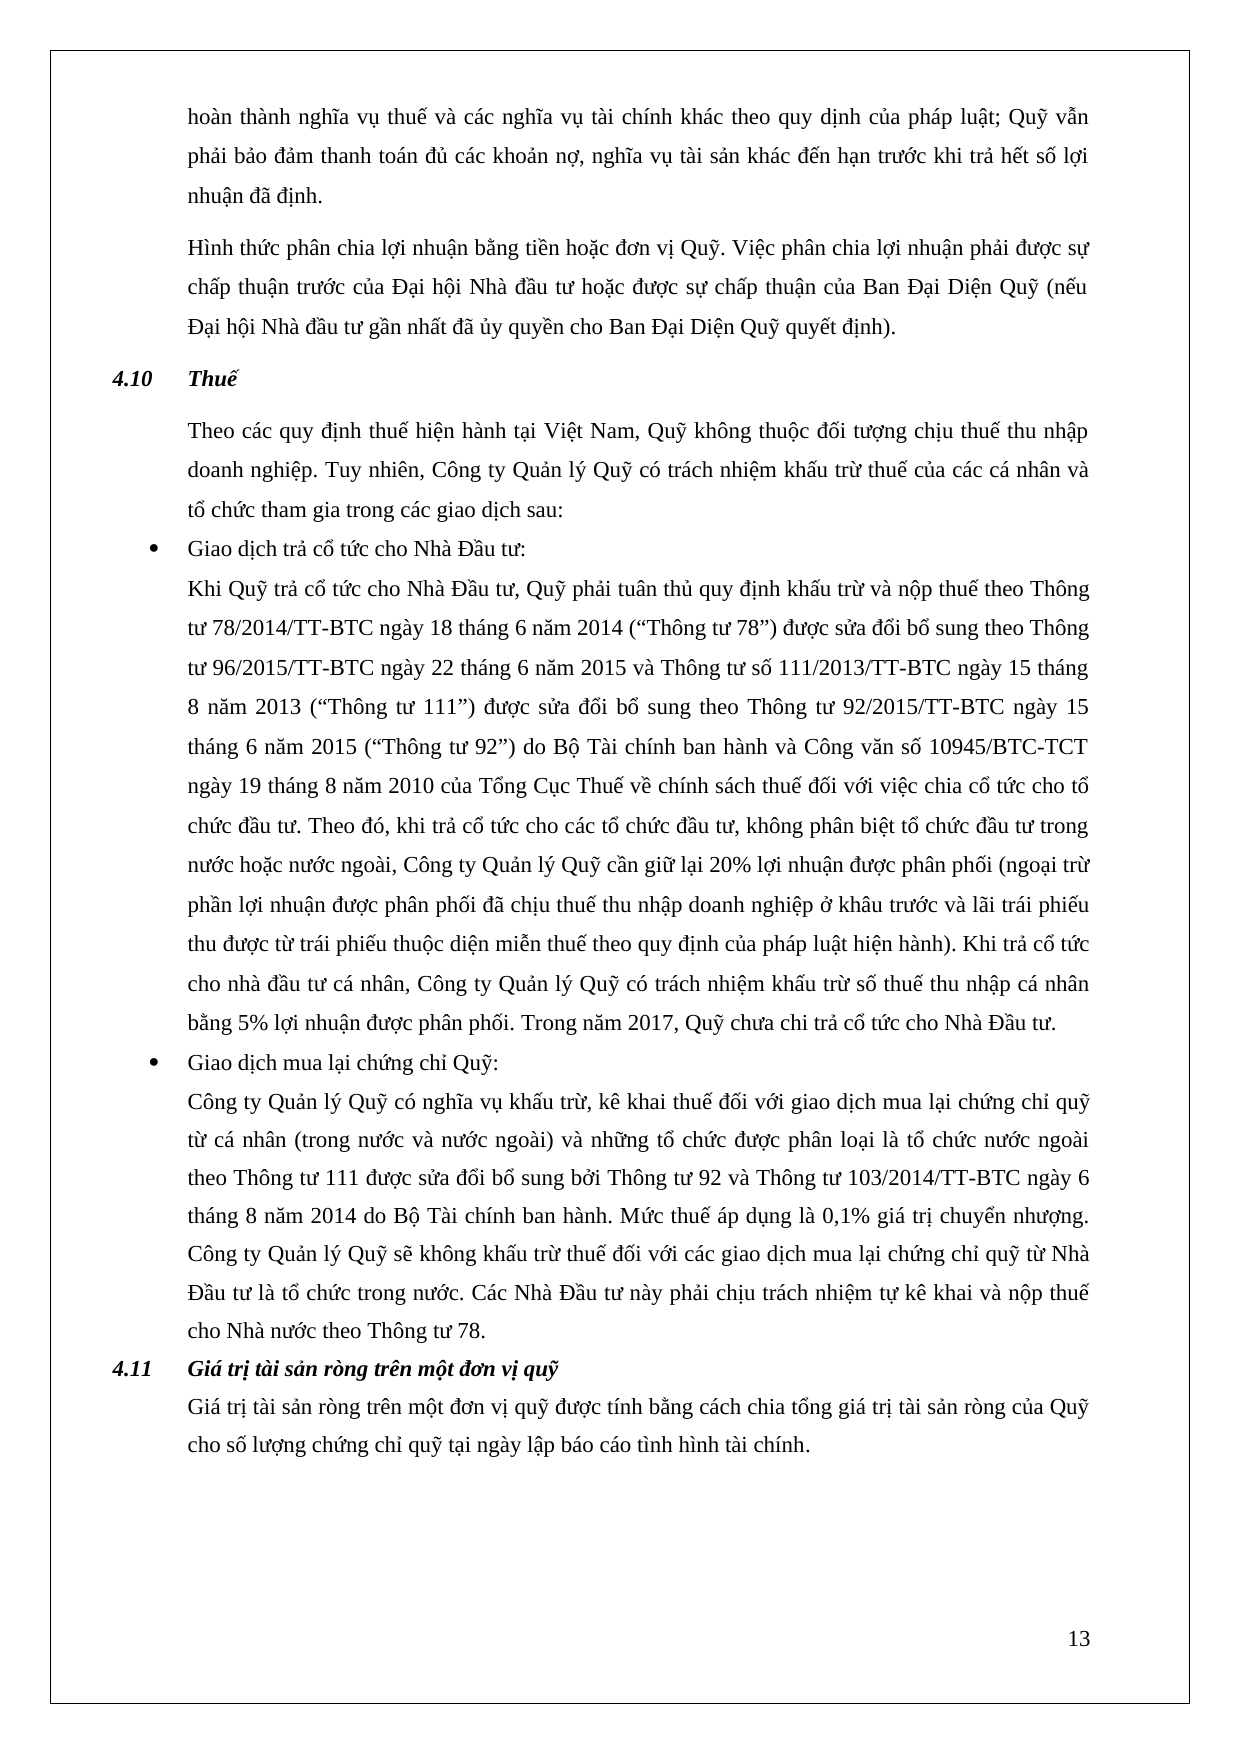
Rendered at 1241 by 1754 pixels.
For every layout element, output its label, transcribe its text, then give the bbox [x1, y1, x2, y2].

list Giá trị tài sản ròng trên một đơn vị quỹ [112, 1355, 1090, 1381]
list Hình thức phân chia lợi nhuận bằng tiền hoặc đơn vị Quỹ. Việc phân chia lợi nhuận phải được sự chấp thuận trước của Đại hội Nhà đầu tư hoặc được sự chấp thuận của Ban Đại Diện Quỹ (nếu Đại hội Nhà đầu tư gần nhất đã ủy quyền cho Ban Đại Diện Quỹ quyết định). [187, 234, 1090, 339]
list Giao dịch mua lại chứng chỉ Quỹ: [150, 1048, 1090, 1075]
list Thuế [112, 365, 1090, 391]
text Khi Quỹ trả cổ tức cho Nhà Đầu tư, Quỹ phải tuân thủ quy định khấu trừ và nộp thuế theo Thông tư 78/2014/TT-BTC ngày 18 tháng 6 năm 2014 (“Thông tư 78”) được sửa đổi bổ sung theo Thông tư 96/2015/TT-BTC ngày 22 tháng 6 năm 2015 và Thông tư số 111/2013/TT-BTC ngày 15 tháng 8 năm 2013 (“Thông tư 111”) được sửa đổi bổ sung theo Thông tư 92/2015/TT-BTC ngày 15 tháng 6 năm 2015 (“Thông tư 92”) do Bộ Tài chính ban hành và Công văn số 10945/BTC-TCT ngày 19 tháng 8 năm 2010 của Tổng Cục Thuế về chính sách thuế đối với việc chia cổ tức cho tổ chức đầu tư. Theo đó, khi trả cổ tức cho các tổ chức đầu tư, không phân biệt tổ chức đầu tư trong nước hoặc nước ngoài, Công ty Quản lý Quỹ cần giữ lại 20% lợi nhuận được phân phối (ngoại trừ phần lợi nhuận được phân phối đã chịu thuế thu nhập doanh nghiệp ở khâu trước và lãi trái phiếu thu được từ trái phiếu thuộc diện miễn thuế theo quy định của pháp luật hiện hành). Khi trả cổ tức cho nhà đầu tư cá nhân, Công ty Quản lý Quỹ có trách nhiệm khấu trừ số thuế thu nhập cá nhân bằng 5% lợi nhuận được phân phối. Trong năm 2017, Quỹ chưa chi trả cổ tức cho Nhà Đầu tư. [187, 575, 1090, 1035]
list Giao dịch trả cổ tức cho Nhà Đầu tư: [150, 535, 1090, 562]
text Giá trị tài sản ròng trên một đơn vị quỹ được tính bằng cách chia tổng giá trị tài sản ròng của Quỹ cho số lượng chứng chỉ quỹ tại ngày lập báo cáo tình hình tài chính. [187, 1393, 1090, 1457]
text Theo các quy định thuế hiện hành tại Việt Nam, Quỹ không thuộc đối tượng chịu thuế thu nhập doanh nghiệp. Tuy nhiên, Công ty Quản lý Quỹ có trách nhiệm khấu trừ thuế của các cá nhân và tổ chức tham gia trong các giao dịch sau: [187, 417, 1090, 522]
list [187, 103, 1090, 208]
text Công ty Quản lý Quỹ có nghĩa vụ khấu trừ, kê khai thuế đối với giao dịch mua lại chứng chỉ quỹ từ cá nhân (trong nước và nước ngoài) và những tổ chức được phân loại là tổ chức nước ngoài theo Thông tư 111 được sửa đổi bổ sung bởi Thông tư 92 và Thông tư 103/2014/TT-BTC ngày 6 tháng 8 năm 2014 do Bộ Tài chính ban hành. Mức thuế áp dụng là 0,1% giá trị chuyển nhượng. Công ty Quản lý Quỹ sẽ không khấu trừ thuế đối với các giao dịch mua lại chứng chỉ quỹ từ Nhà Đầu tư là tổ chức trong nước. Các Nhà Đầu tư này phải chịu trách nhiệm tự kê khai và nộp thuế cho Nhà nước theo Thông tư 78. [187, 1088, 1090, 1343]
